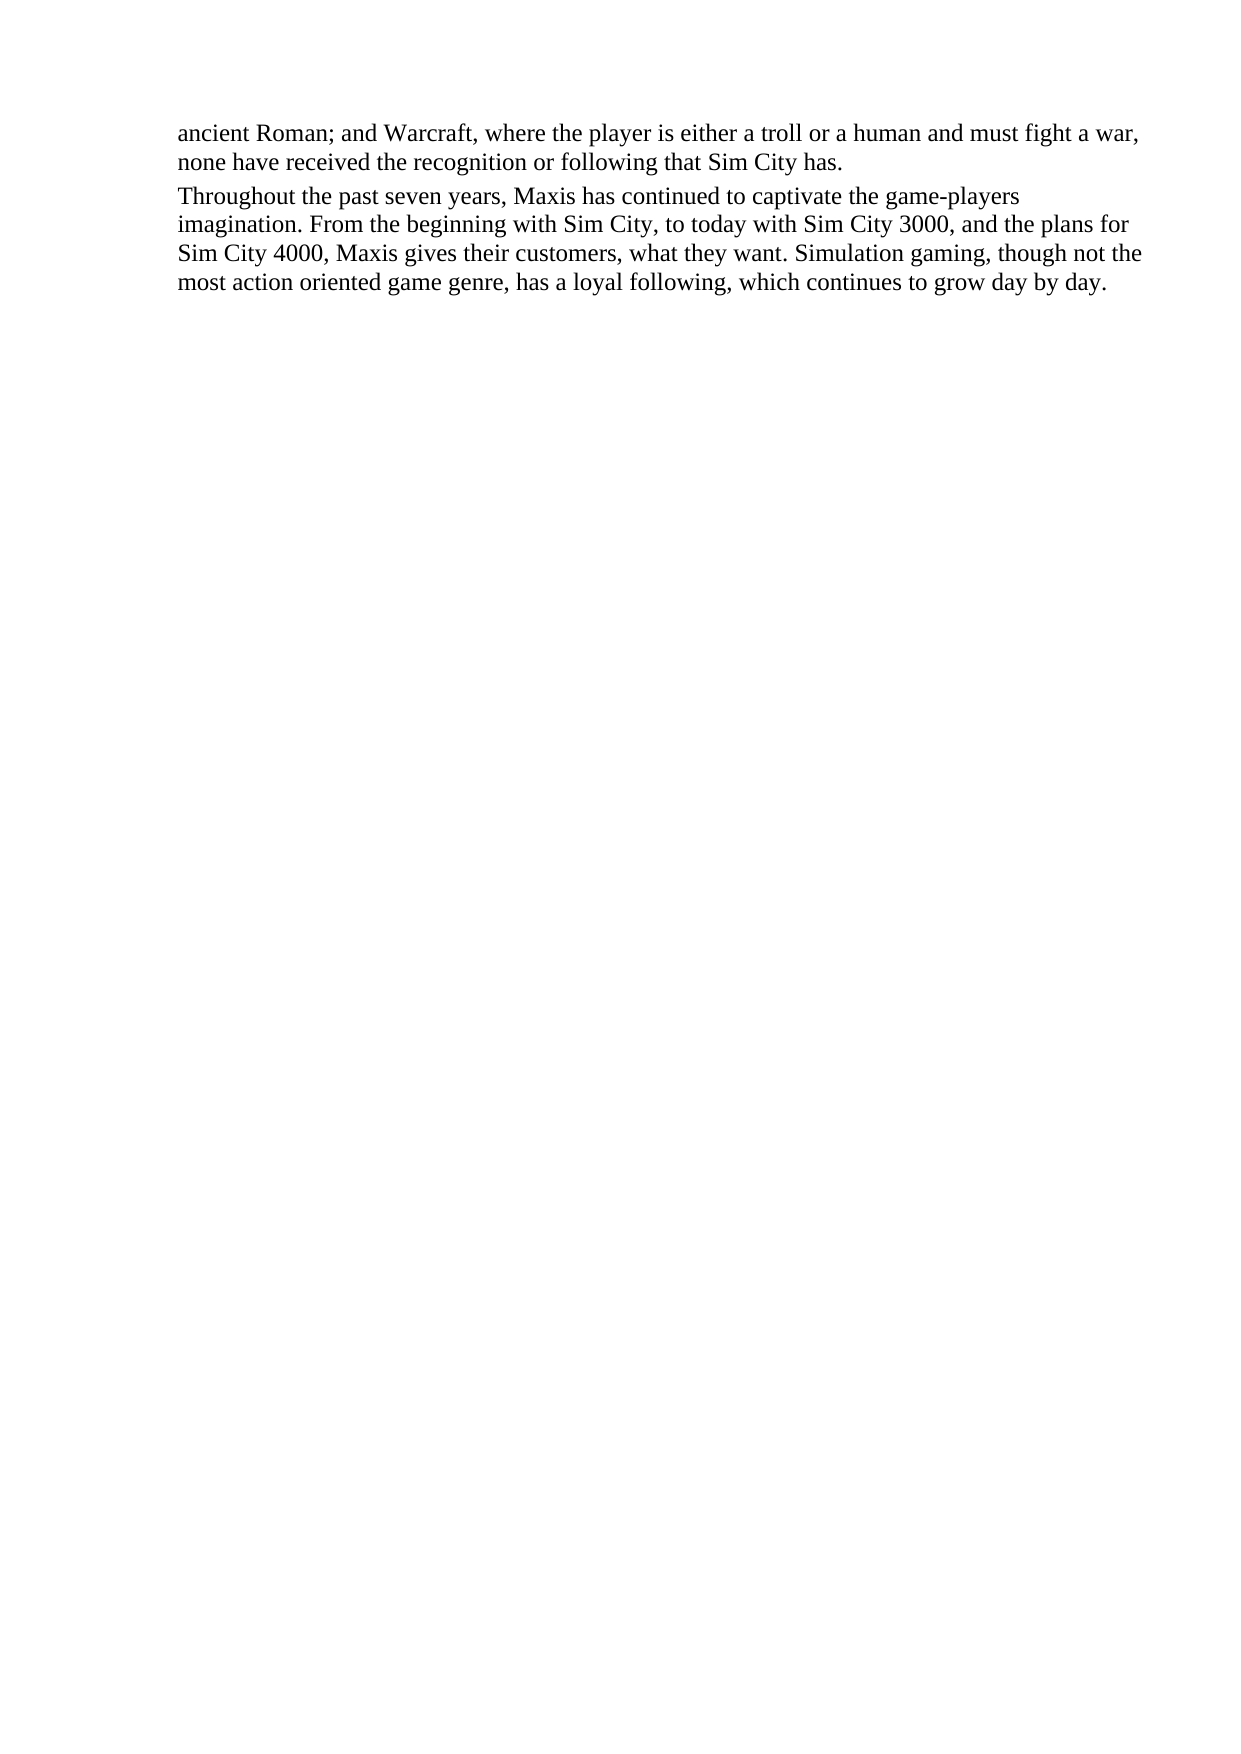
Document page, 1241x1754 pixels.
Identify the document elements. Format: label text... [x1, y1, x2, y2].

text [177, 118, 1152, 176]
text Throughout the past seven years, Maxis has continued to captivate the game-players imagination. From the beginning with Sim City, to today with Sim City 3000, and the plans for Sim City 4000, Maxis gives their customers, what they want. Simulation gaming, though not the most action oriented game genre, has a loyal following, which continues to grow day by day. [177, 181, 1152, 296]
